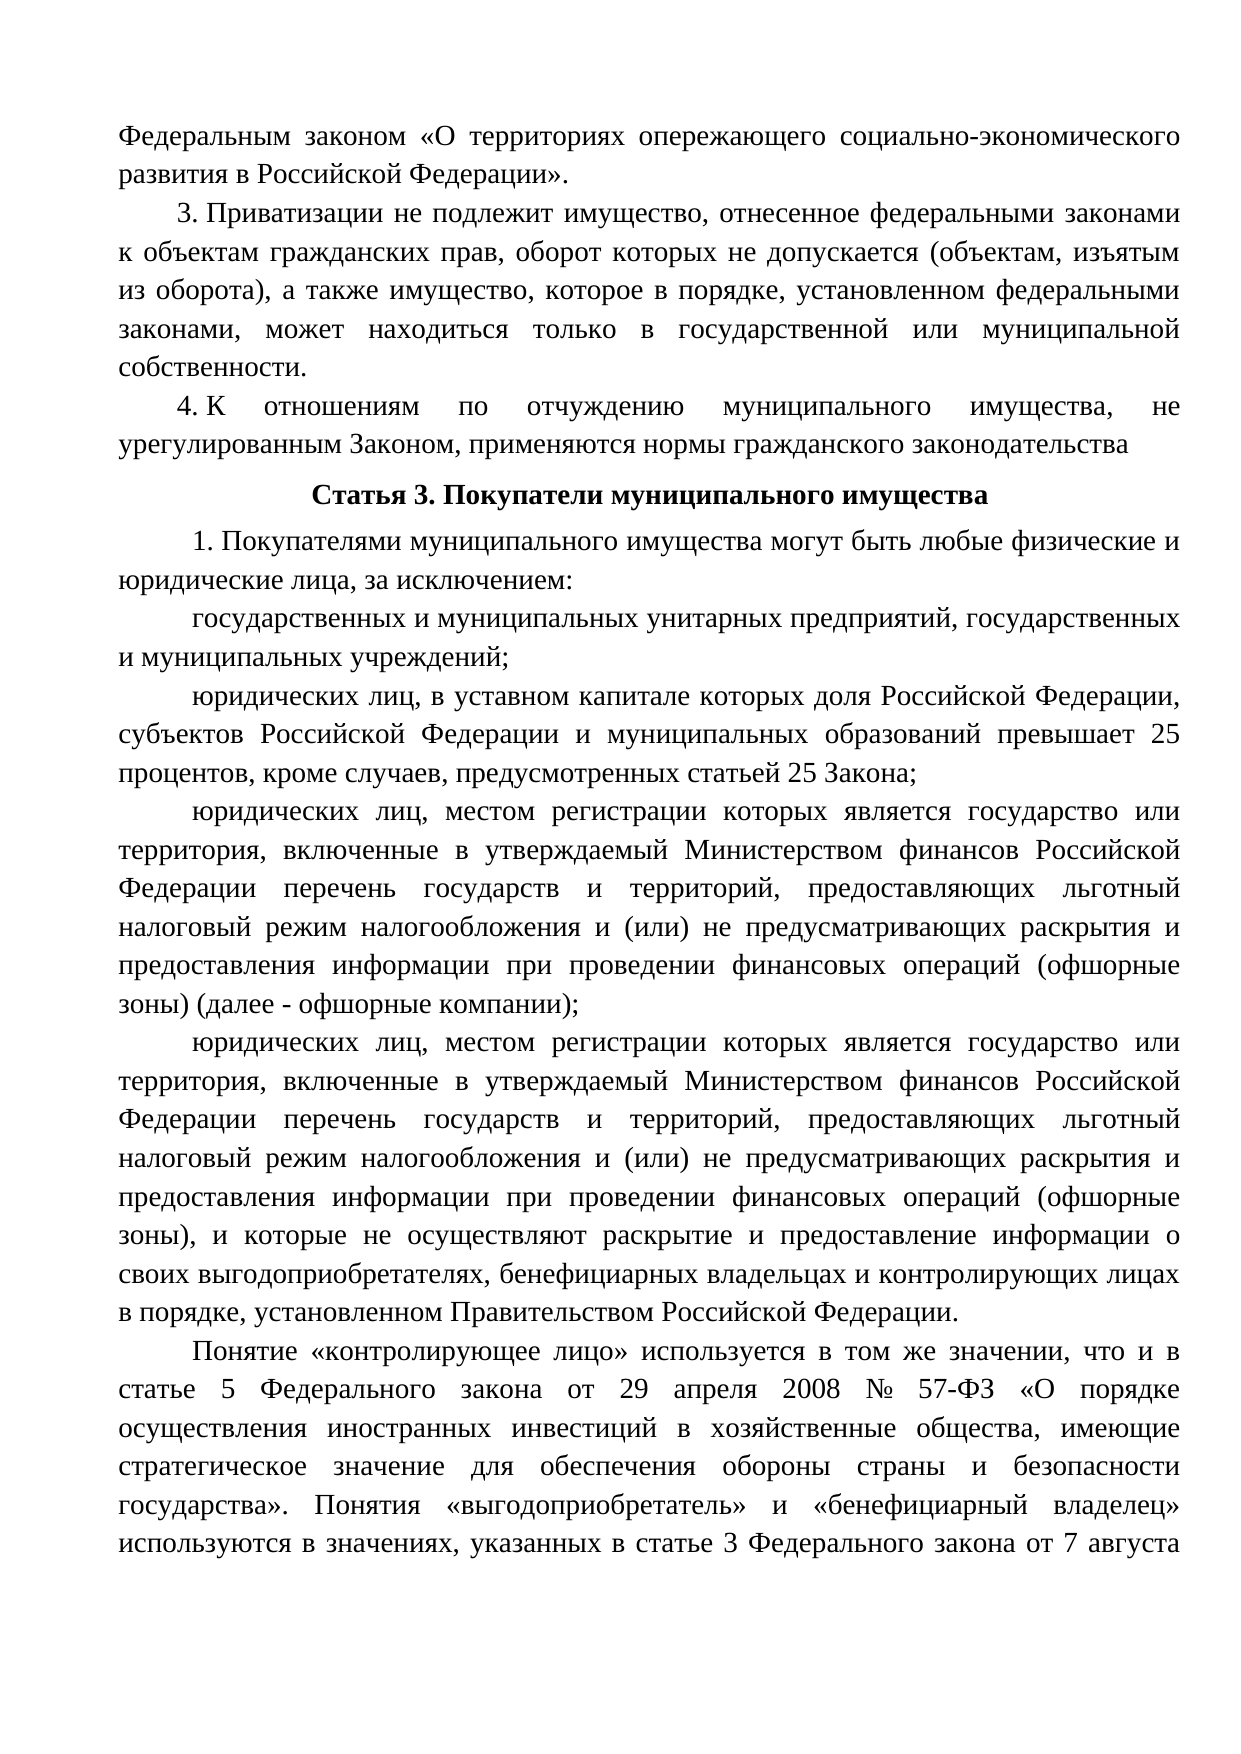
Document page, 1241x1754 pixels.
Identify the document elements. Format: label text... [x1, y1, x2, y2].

text государственных и муниципальных унитарных предприятий, государственных и муниципальных учреждений; [118, 601, 1181, 673]
text юридических лиц, местом регистрации которых является государство или территория, включенные в утверждаемый Министерством финансов Российской Федерации перечень государств и территорий, предоставляющих льготный налоговый режим налогообложения и (или) не предусматривающих раскрытия и предоставления информации при проведении финансовых операций (офшорные зоны), и которые не осуществляют раскрытие и предоставление информации о своих выгодоприобретателях, бенефициарных владельцах и контролирующих лицах в порядке, установленном Правительством Российской Федерации. [118, 1024, 1181, 1328]
text юридических лиц, в уставном капитале которых доля Российской Федерации, субъектов Российской Федерации и муниципальных образований превышает 25 процентов, кроме случаев, предусмотренных статьей 25 Закона; [118, 678, 1181, 788]
text 3. Приватизации не подлежит имущество, отнесенное федеральными законами к объектам гражданских прав, оборот которых не допускается (объектам, изъятым из оборота), а также имущество, которое в порядке, установленном федеральными законами, может находиться только в государственной или муниципальной собственности. [118, 195, 1181, 383]
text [118, 118, 1181, 190]
text 1. Покупателями муниципального имущества могут быть любые физические и юридические лица, за исключением: [118, 523, 1181, 596]
text 4. К отношениям по отчуждению муниципального имущества, не урегулированным Законом, применяются нормы гражданского законодательства [118, 388, 1181, 460]
text Статья 3. Покупатели муниципального имущества [118, 477, 1181, 511]
text юридических лиц, местом регистрации которых является государство или территория, включенные в утверждаемый Министерством финансов Российской Федерации перечень государств и территорий, предоставляющих льготный налоговый режим налогообложения и (или) не предусматривающих раскрытия и предоставления информации при проведении финансовых операций (офшорные зоны) (далее - офшорные компании); [118, 793, 1181, 1019]
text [118, 1333, 1181, 1559]
